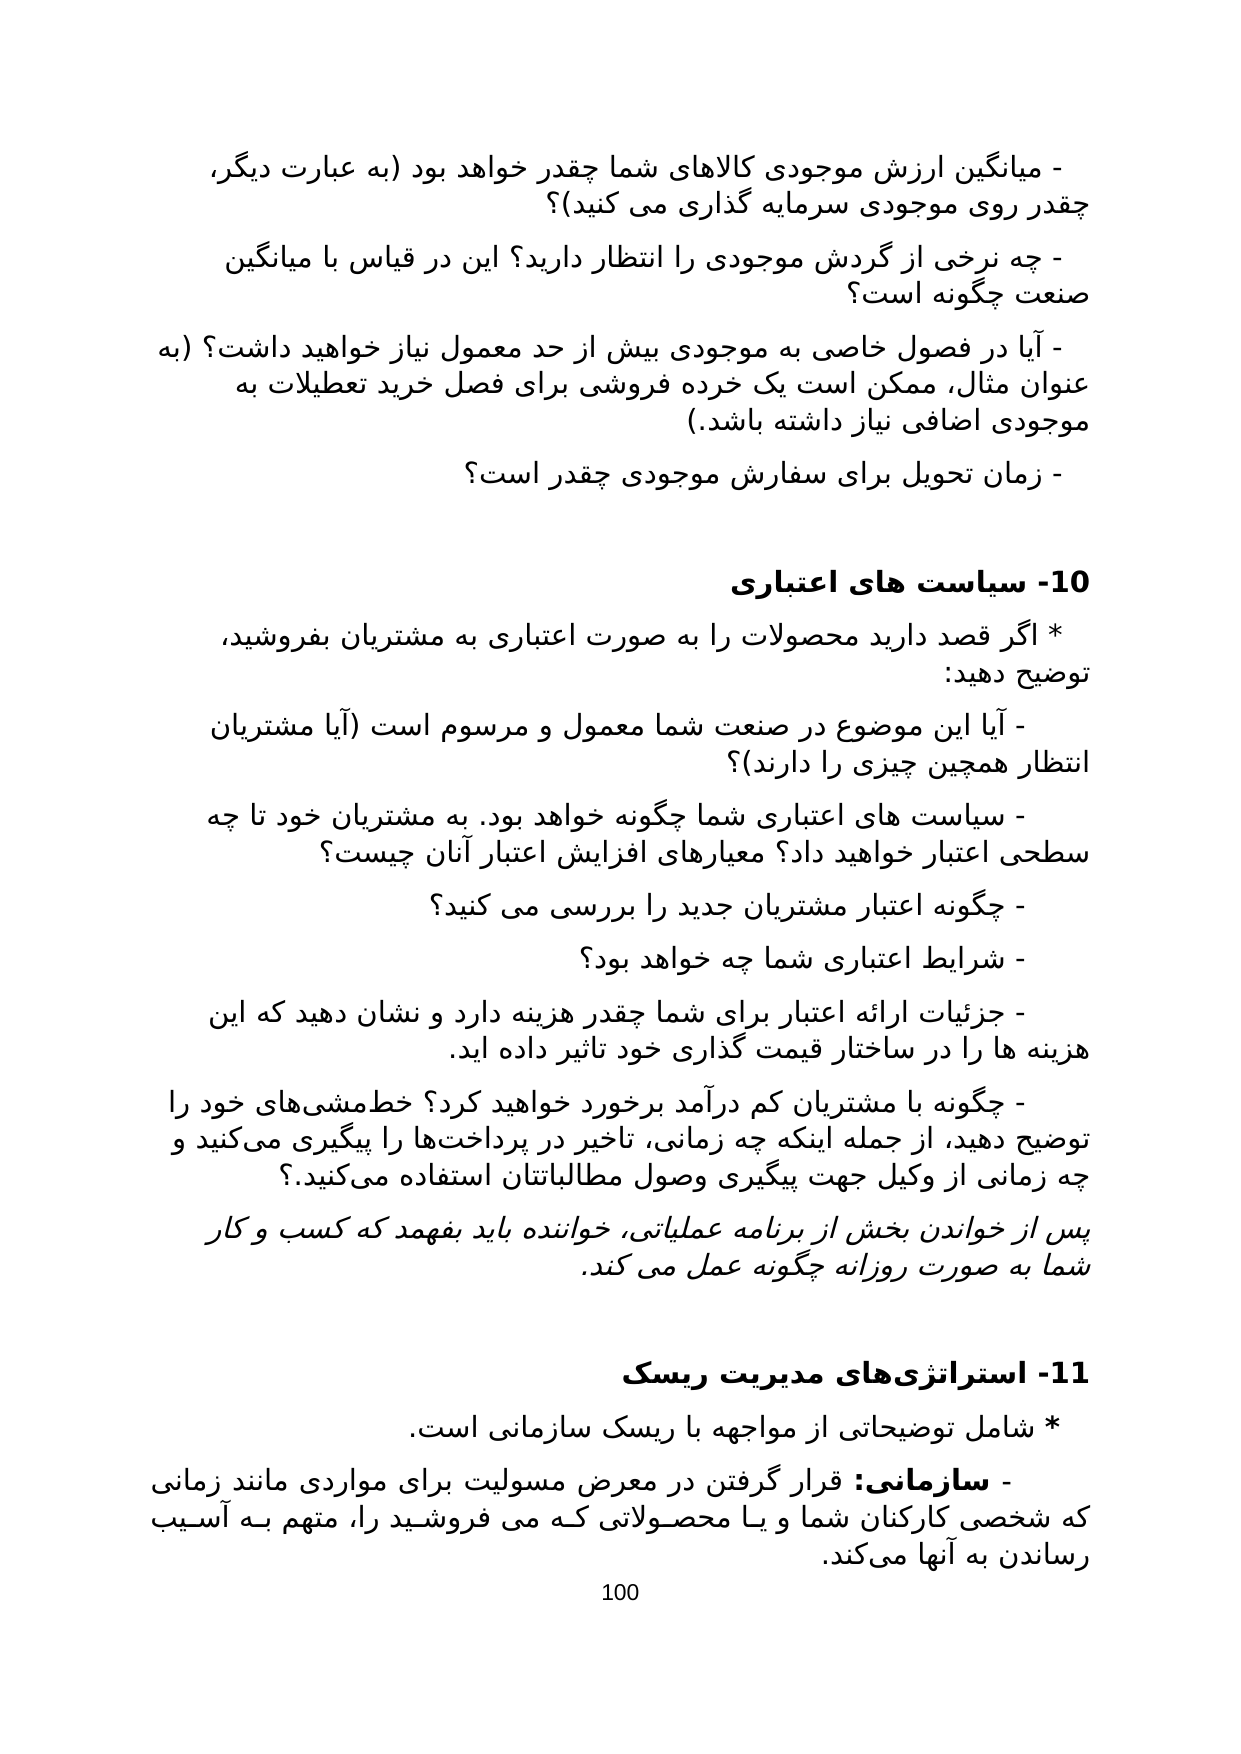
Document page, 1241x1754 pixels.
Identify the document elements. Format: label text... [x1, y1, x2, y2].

text - سازمانی: قرار گرفتن در معرض مسولیت برای مواردی مانند زمانی که شخصی کارکنان شما و یا محصولاتی که می فروشید را، متهم به آسیب رساندن به آنها می‌کند. [150, 1463, 1090, 1571]
text - چه نرخی از گردش موجودی را انتظار دارید؟ این در قیاس با میانگین صنعت چگونه است؟ [150, 240, 1090, 311]
text - شرایط اعتباری شما چه خواهد بود؟ [150, 942, 1090, 976]
text * اگر قصد دارید محصولات را به صورت اعتباری به مشتریان بفروشید، توضیح دهید: [150, 618, 1090, 689]
text - زمان تحویل برای سفارش موجودی چقدر است؟ [150, 457, 1090, 491]
text - سیاست های اعتباری شما چگونه خواهد بود. به مشتریان خود تا چه سطحی اعتبار خواهید داد؟ معیارهای افزایش اعتبار آنان چیست؟ [150, 798, 1090, 869]
text 10- سیاست های اعتباری [150, 565, 1090, 599]
text - میانگین ارزش موجودی کالاهای شما چقدر خواهد بود (به عبارت دیگر، چقدر روی موجودی سرمایه گذاری می کنید)؟ [150, 150, 1090, 221]
text - آیا در فصول خاصی به موجودی بیش از حد معمول نیاز خواهید داشت؟ (به عنوان مثال، ممکن است یک خرده فروشی برای فصل خرید تعطیلات به موجودی اضافی نیاز داشته باشد.) [150, 330, 1090, 437]
text 11- استراتژی‌های مدیریت ریسک [150, 1357, 1090, 1391]
text - آیا این موضوع در صنعت شما معمول و مرسوم است (آیا مشتریان انتظار همچین چیزی را دارند)؟ [150, 708, 1090, 779]
text - چگونه اعتبار مشتریان جدید را بررسی می کنید؟ [150, 888, 1090, 922]
text پس از خواندن بخش از برنامه عملیاتی، خواننده باید بفهمد که کسب و کار شما به صورت روزانه چگونه عمل می کند. [150, 1212, 1090, 1282]
text - جزئیات ارائه اعتبار برای شما چقدر هزینه دارد و نشان دهید که این هزینه ها را در ساختار قیمت گذاری خود تاثیر داده اید. [150, 995, 1090, 1066]
text * شامل توضیحاتی از مواجهه با ریسک سازمانی است. [150, 1410, 1090, 1444]
text - چگونه با مشتریان کم درآمد برخورد خواهید کرد؟ خط‌مشی‌های خود را توضیح دهید، از جمله اینکه چه زمانی، تاخیر در پرداخت‌ها را پیگیری می‌کنید و چه زمانی از وکیل جهت پیگیری وصول مطالباتتان استفاده می‌کنید.؟ [150, 1085, 1090, 1192]
